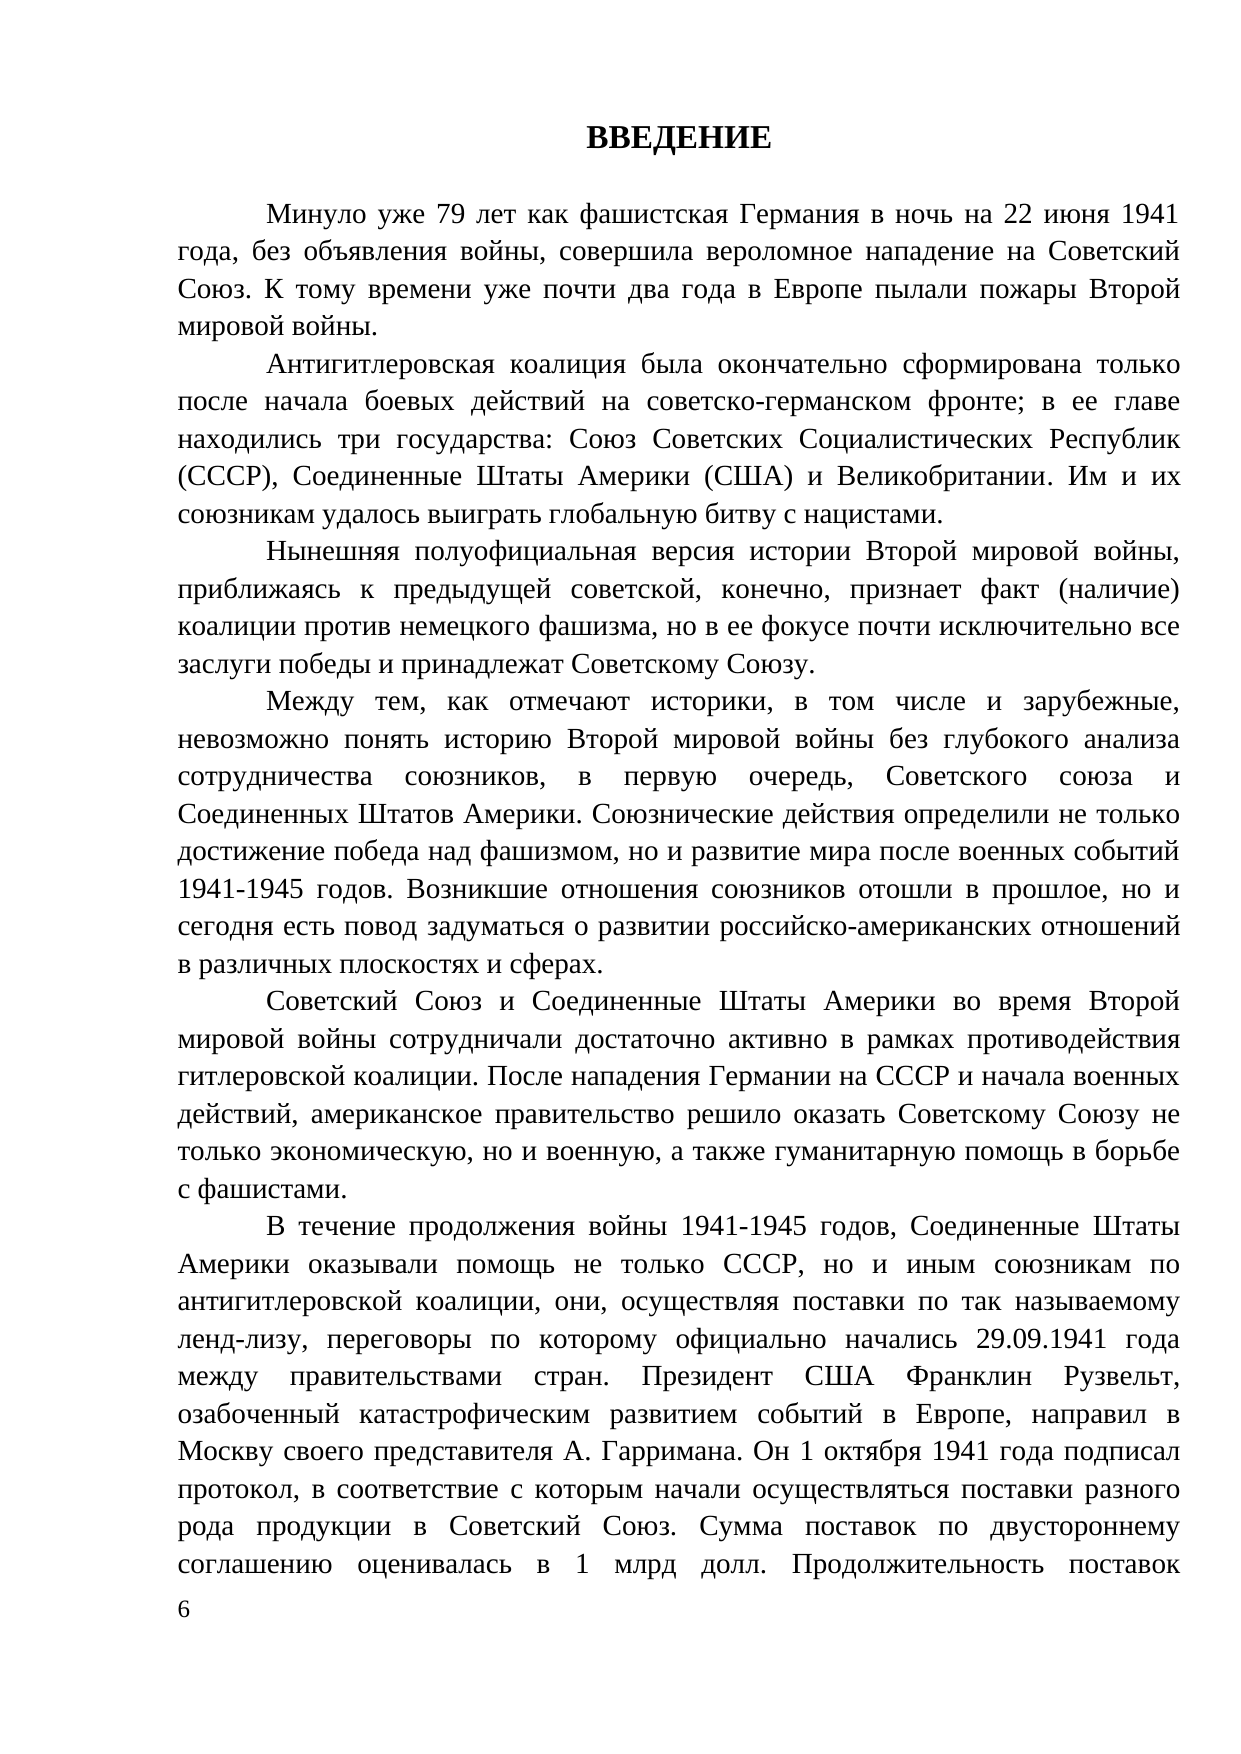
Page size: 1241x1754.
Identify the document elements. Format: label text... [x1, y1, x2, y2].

text Антигитлеровская коалиция была окончательно сформирована только после начала боевых действий на советско-германском фронте; в ее главе находились три государства: Союз Советских Социалистических Республик (СССР), Соединенные Штаты Америки (США) и Великобритании. Им и их союзникам удалось выиграть глобальную битву с нацистами. [177, 343, 1181, 531]
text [177, 1206, 1181, 1581]
subtitle ВВЕДЕНИЕ [177, 118, 1181, 156]
text Между тем, как отмечают историки, в том числе и зарубежные, невозможно понять историю Второй мировой войны без глубокого анализа сотрудничества союзников, в первую очередь, Советского союза и Соединенных Штатов Америки. Союзнические действия определили не только достижение победа над фашизмом, но и развитие мира после военных событий 1941-1945 годов. Возникшие отношения союзников отошли в прошлое, но и сегодня есть повод задуматься о развитии российско-американских отношений в различных плоскостях и сферах. [177, 681, 1181, 981]
text Минуло уже 79 лет как фашистская Германия в ночь на 22 июня 1941 года, без объявления войны, совершила вероломное нападение на Советский Союз. К тому времени уже почти два года в Европе пылали пожары Второй мировой войны. [177, 193, 1181, 343]
text Советский Союз и Соединенные Штаты Америки во время Второй мировой войны сотрудничали достаточно активно в рамках противодействия гитлеровской коалиции. После нападения Германии на СССР и начала военных действий, американское правительство решило оказать Советскому Союзу не только экономическую, но и военную, а также гуманитарную помощь в борьбе с фашистами. [177, 981, 1181, 1206]
text Нынешняя полуофициальная версия истории Второй мировой войны, приближаясь к предыдущей советской, конечно, признает факт (наличие) коалиции против немецкого фашизма, но в ее фокусе почти исключительно все заслуги победы и принадлежат Советскому Союзу. [177, 531, 1181, 681]
